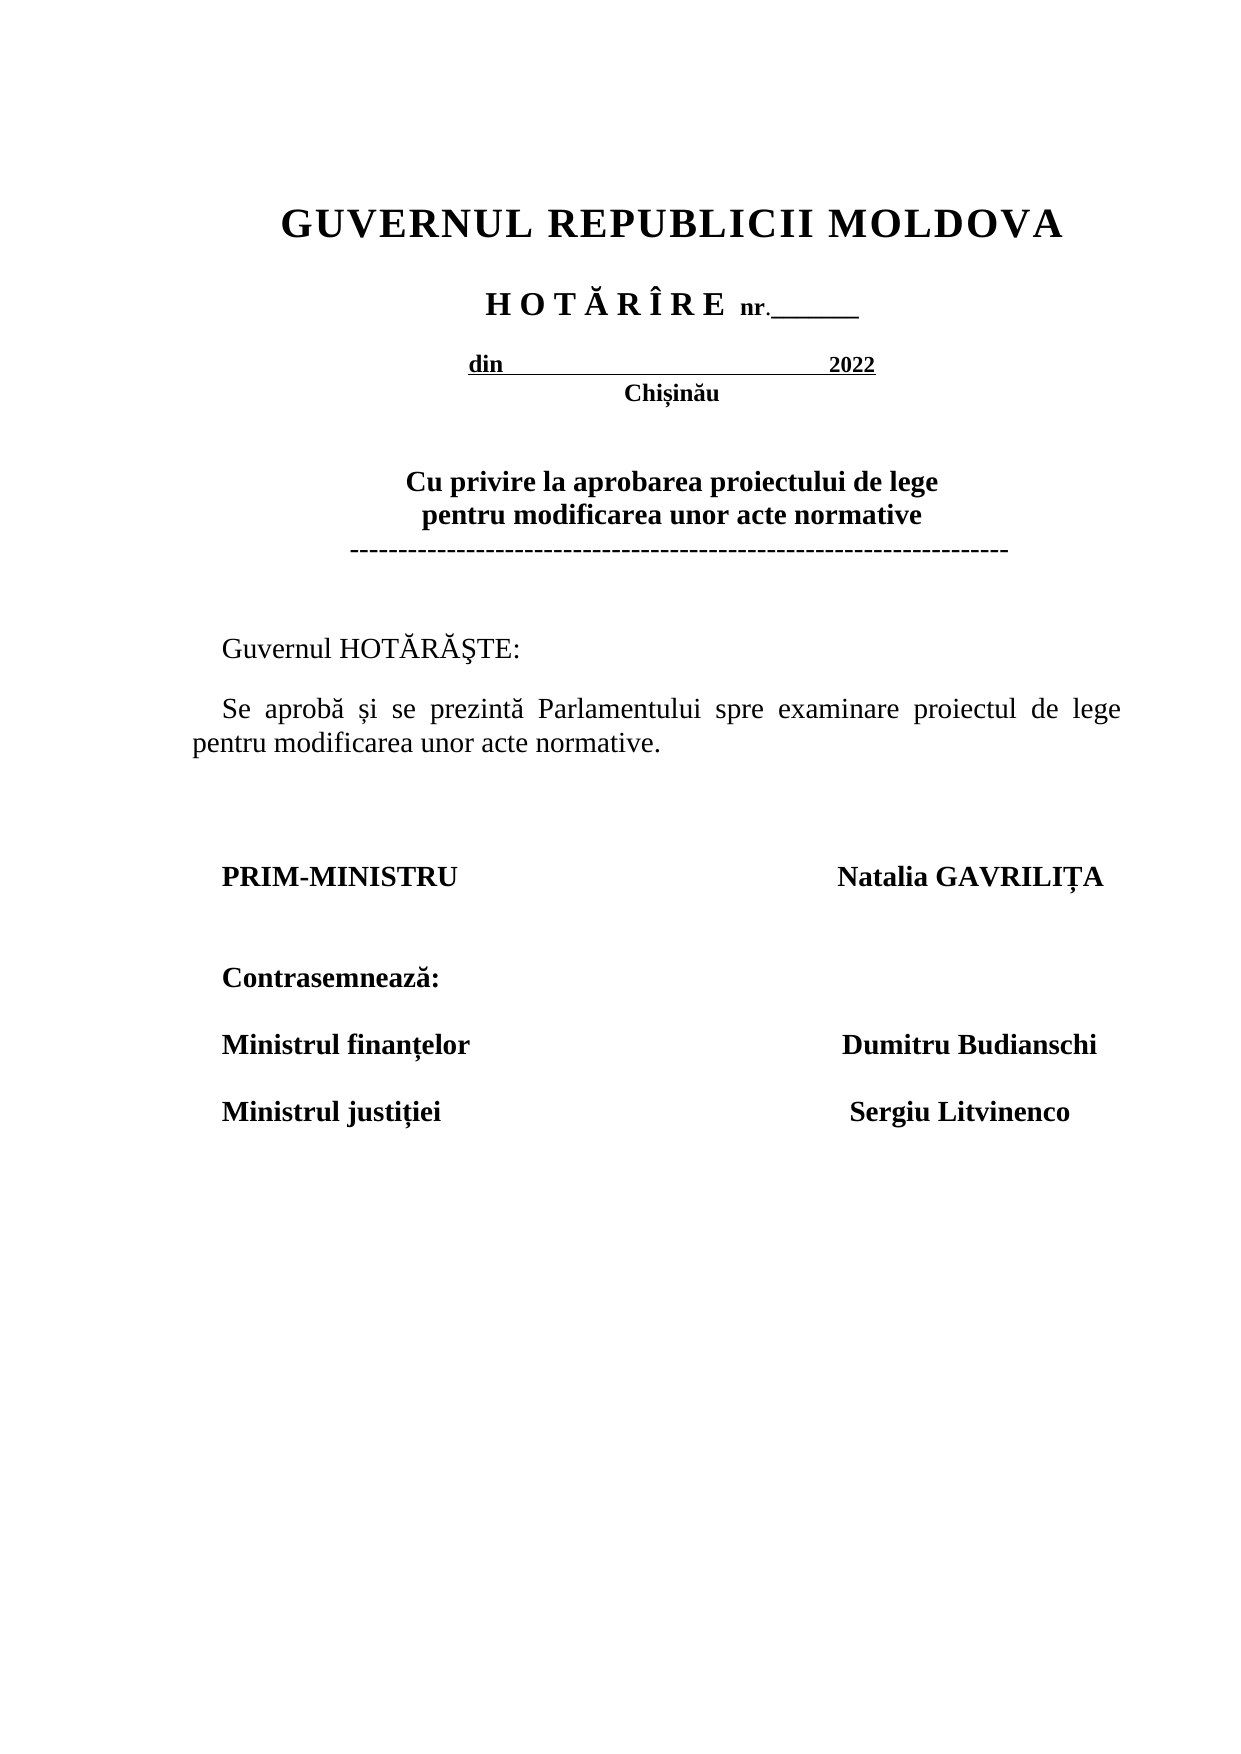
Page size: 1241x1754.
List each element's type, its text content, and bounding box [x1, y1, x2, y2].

text -------------------------------------------------------------------- [236, 531, 1122, 564]
text Cu privire la aprobarea proiectului de lege [192, 464, 1122, 497]
table_header GUVERNUL REPUBLICII MOLDOVA H O T Ă R Î R E nr._______ din 2022 Chișinău [177, 198, 1122, 430]
text Contrasemnează: [192, 960, 1122, 993]
text PRIM-MINISTRU Natalia GAVRILIȚA [192, 859, 1122, 893]
text Ministrul finanțelor Dumitru Budianschi [192, 1027, 1122, 1061]
text pentru modificarea unor acte normative [192, 497, 1122, 531]
text Se aprobă și se prezintă Parlamentului spre examinare proiectul de lege pentru modificarea unor acte normative. [192, 692, 1122, 759]
text Guvernul HOTĂRĂŞTE: [192, 632, 1122, 665]
text Ministrul justiției Sergiu Litvinenco [192, 1094, 1122, 1128]
